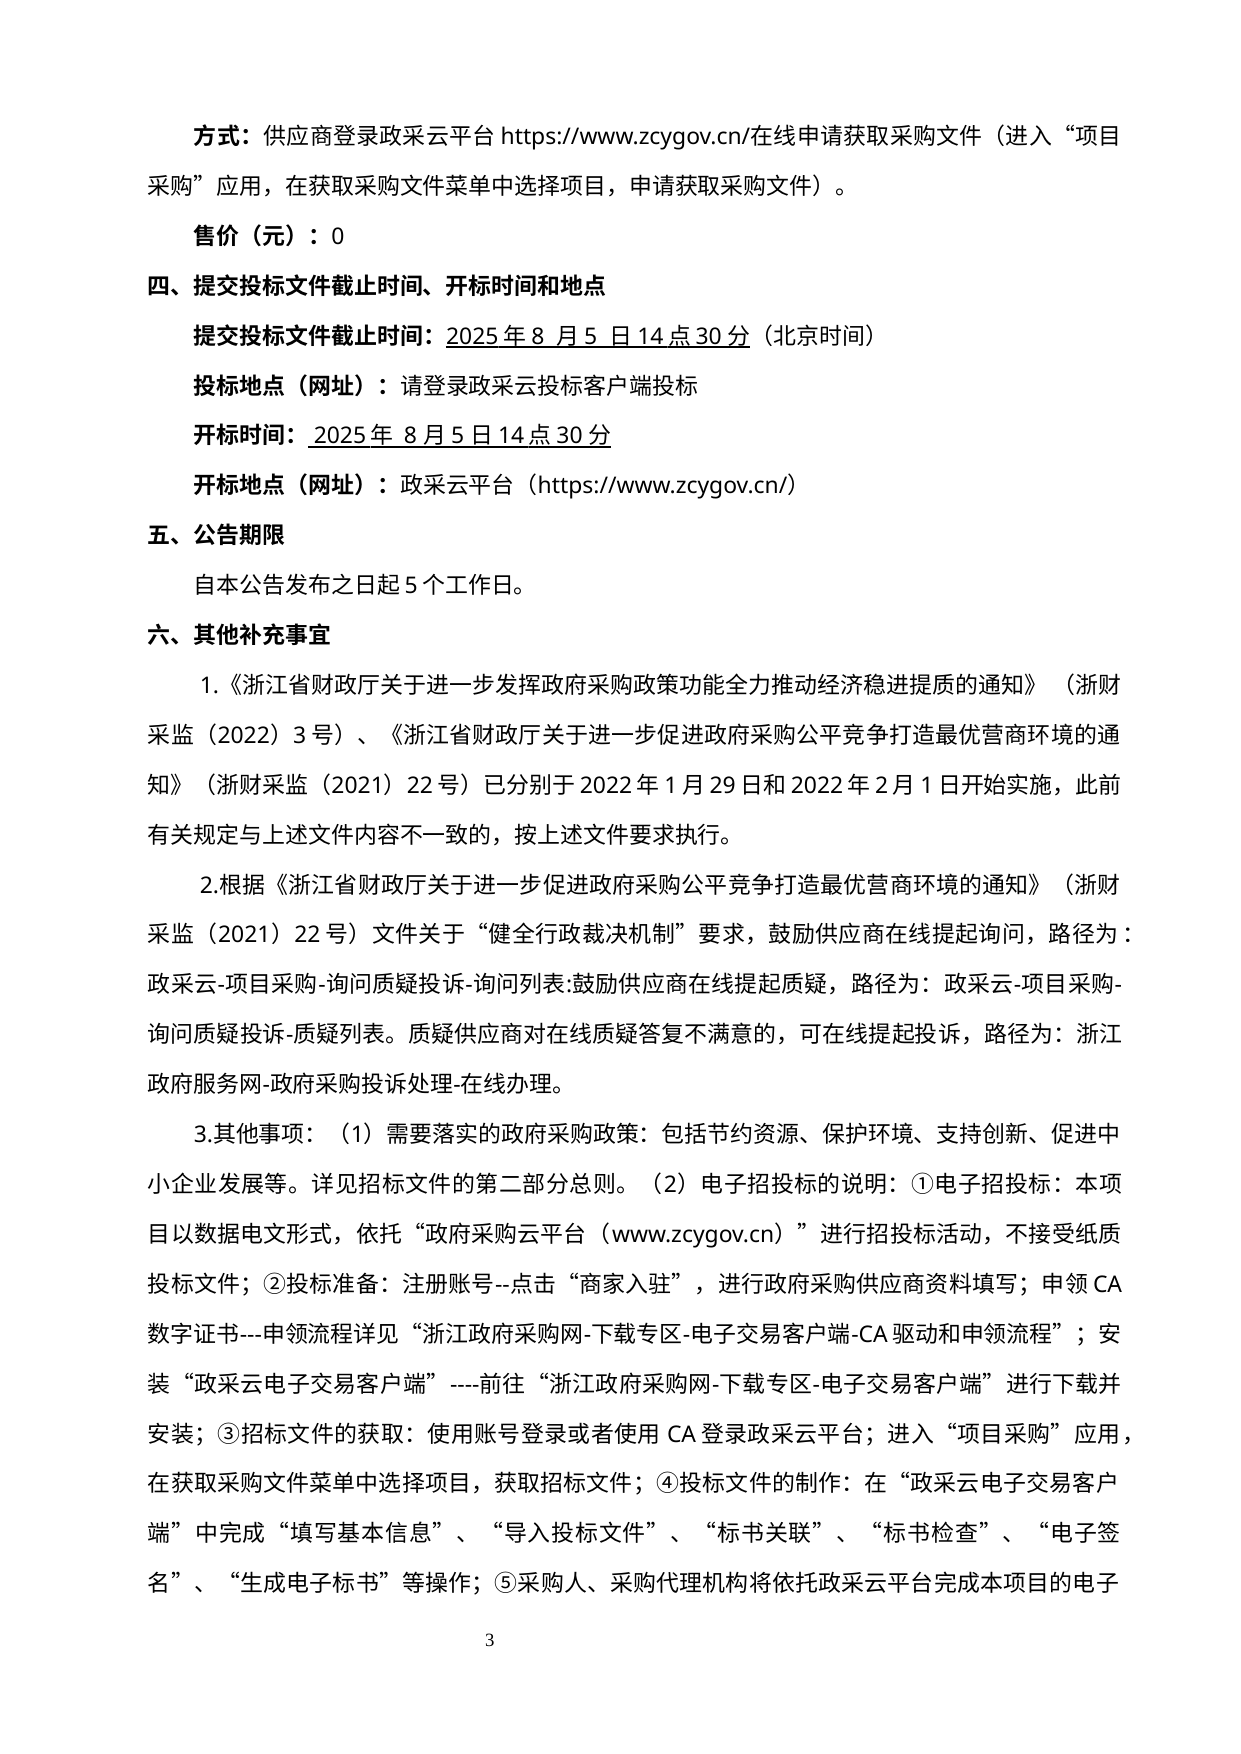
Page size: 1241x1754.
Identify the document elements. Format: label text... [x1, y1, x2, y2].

text 六、其他补充事宜 [148, 617, 1122, 650]
text 2.根据《浙江省财政厅关于进一步促进政府采购公平竞争打造最优营商环境的通知》（浙财采监（2021）22号）文件关于“健全行政裁决机制”要求，鼓励供应商在线提起询问，路径为：政采云-项目采购-询问质疑投诉-询问列表:鼓励供应商在线提起质疑，路径为：政采云-项目采购-询问质疑投诉-质疑列表。质疑供应商对在线质疑答复不满意的，可在线提起投诉，路径为：浙江政府服务网-政府采购投诉处理-在线办理。 [148, 866, 1122, 1099]
text 投标地点（网址）：请登录政采云投标客户端投标 [148, 368, 1122, 401]
text 提交投标文件截止时间：2025年 8 月 5 日 14点30 分（北京时间） [148, 318, 1122, 351]
text 开标地点（网址）：政采云平台（https://www.zcygov.cn/） [148, 467, 1122, 501]
text 自本公告发布之日起5个工作日。 [148, 567, 1122, 601]
text 方式：供应商登录政采云平台https://www.zcygov.cn/在线申请获取采购文件（进入“项目采购”应用，在获取采购文件菜单中选择项目，申请获取采购文件）。 [148, 118, 1122, 201]
text 开标时间： 2025年 8 月 5 日 14点30 分 [148, 417, 1122, 451]
text 四、提交投标文件截止时间、开标时间和地点 [148, 268, 1122, 301]
text 1.《浙江省财政厅关于进一步发挥政府采购政策功能全力推动经济稳进提质的通知》 （浙财采监（2022）3号）、《浙江省财政厅关于进一步促进政府采购公平竞争打造最优营商环境的通知》（浙财采监（2021）22号）已分别于2022年1月29日和2022年2月1日开始实施，此前有关规定与上述文件内容不一致的，按上述文件要求执行。 [148, 667, 1122, 850]
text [148, 1116, 1122, 1598]
text 五、公告期限 [148, 517, 1122, 551]
text 售价（元）：0 [148, 218, 1122, 251]
